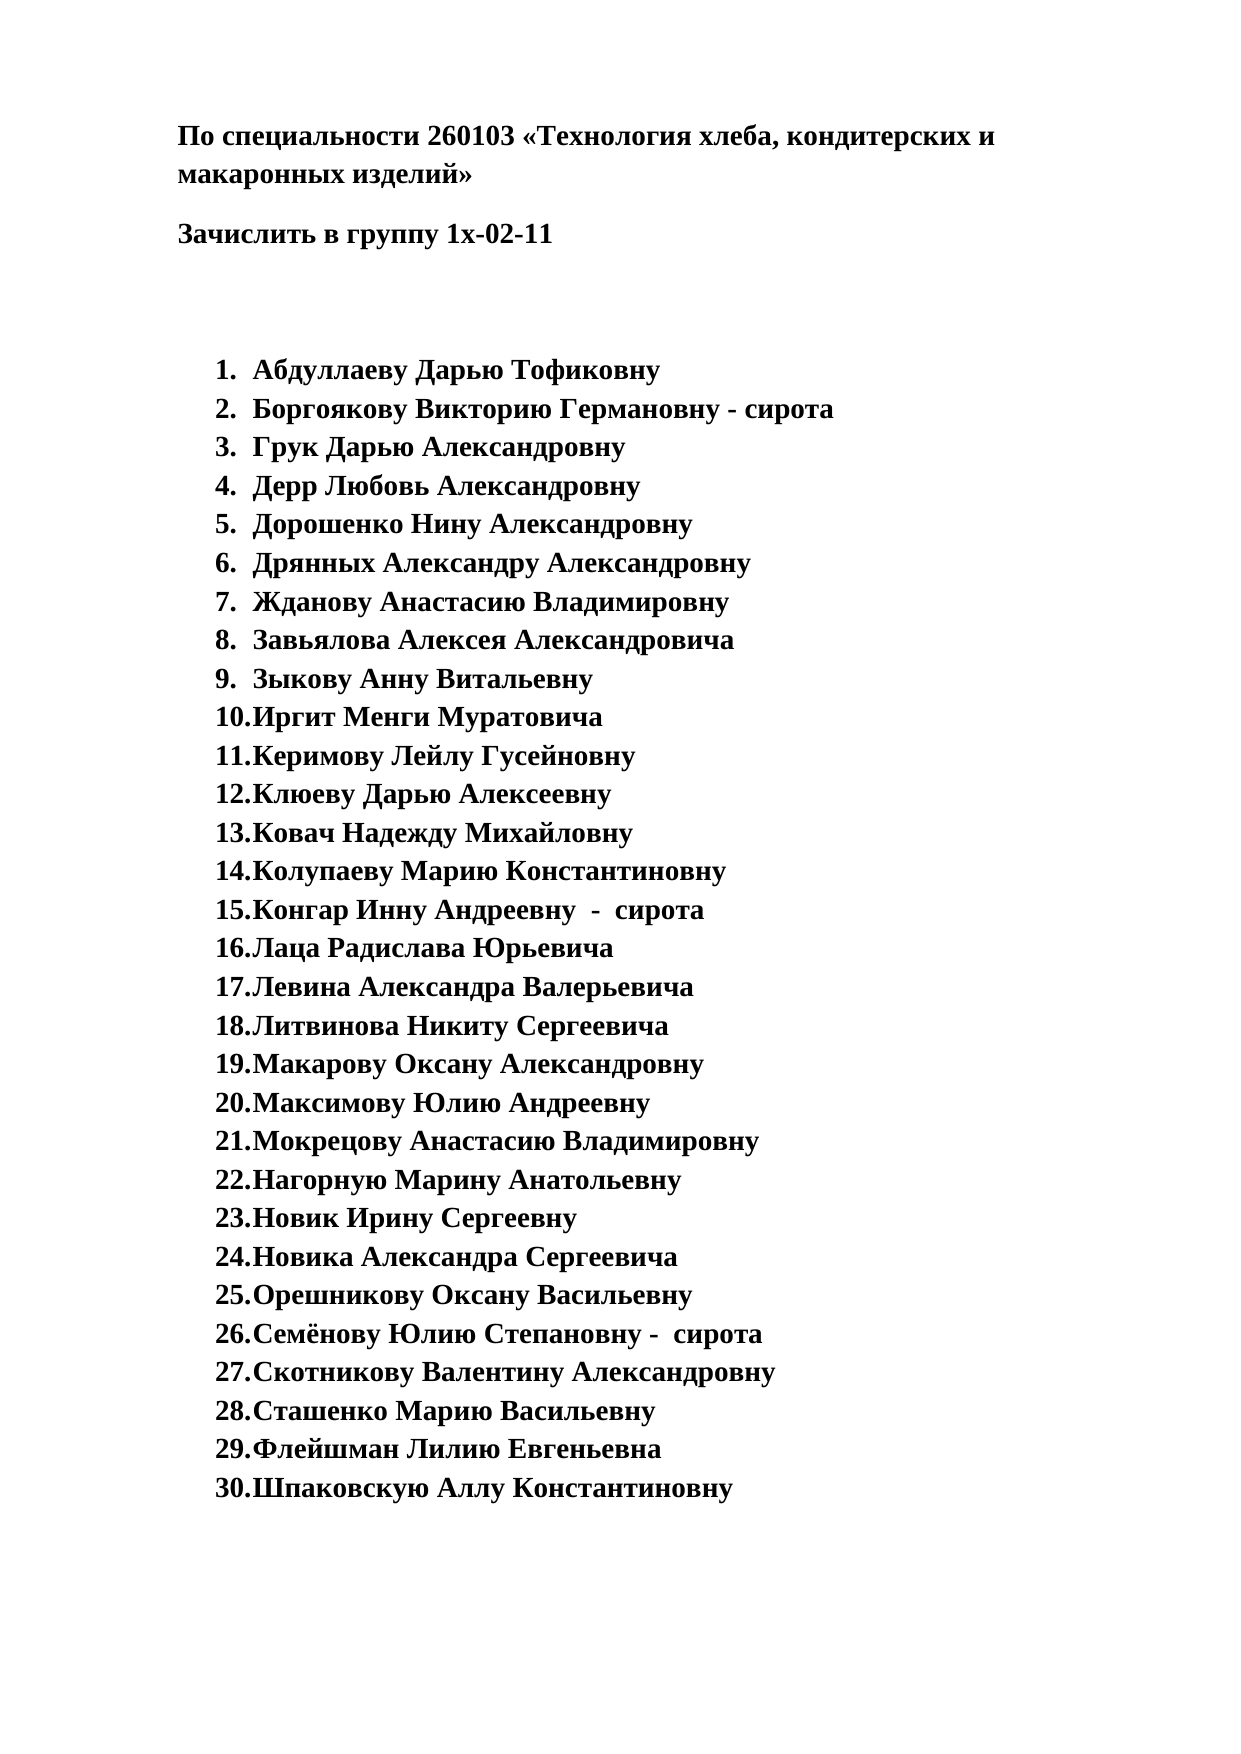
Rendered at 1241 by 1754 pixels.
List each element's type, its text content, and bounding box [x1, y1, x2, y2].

list Шпаковскую Аллу Константиновну [215, 1470, 1152, 1504]
list Дрянных Александру Александровну [215, 545, 1152, 579]
text Зачислить в группу 1х-02-11 [177, 216, 1152, 249]
list Семёнову Юлию Степановну - сирота [215, 1316, 1152, 1349]
list Грук Дарью Александровну [215, 429, 1152, 463]
list Дорошенко Нину Александровну [215, 507, 1152, 540]
list Скотникову Валентину Александровну [215, 1354, 1152, 1388]
list Мокрецову Анастасию Владимировну [215, 1123, 1152, 1157]
list Литвинова Никиту Сергеевича [215, 1008, 1152, 1041]
list Новика Александра Сергеевича [215, 1239, 1152, 1272]
list Завьялова Алексея Александровича [215, 622, 1152, 656]
list Колупаеву Марию Константиновну [215, 853, 1152, 887]
list Жданову Анастасию Владимировну [215, 584, 1152, 617]
list Сташенко Марию Васильевну [215, 1393, 1152, 1427]
list Орешникову Оксану Васильевну [215, 1277, 1152, 1311]
text По специальности 260103 «Технология хлеба, кондитерских и макаронных изделий» [177, 118, 1152, 190]
list Конгар Инну Андреевну - сирота [215, 892, 1152, 926]
list Абдуллаеву Дарью Тофиковну [215, 352, 1152, 386]
list Новик Ирину Сергеевну [215, 1200, 1152, 1234]
list Максимову Юлию Андреевну [215, 1085, 1152, 1118]
list Лаца Радислава Юрьевича [215, 931, 1152, 964]
list Ковач Надежду Михайловну [215, 815, 1152, 848]
list Нагорную Марину Анатольевну [215, 1162, 1152, 1195]
list Дерр Любовь Александровну [215, 468, 1152, 502]
list Зыкову Анну Витальевну [215, 661, 1152, 694]
list Клюеву Дарью Алексеевну [215, 776, 1152, 810]
list Иргит Менги Муратовича [215, 699, 1152, 733]
list Керимову Лейлу Гусейновну [215, 738, 1152, 771]
list Левина Александра Валерьевича [215, 969, 1152, 1003]
list Макарову Оксану Александровну [215, 1046, 1152, 1080]
list Флейшман Лилию Евгеньевна [215, 1432, 1152, 1465]
list Боргоякову Викторию Германовну - сирота [215, 391, 1152, 424]
